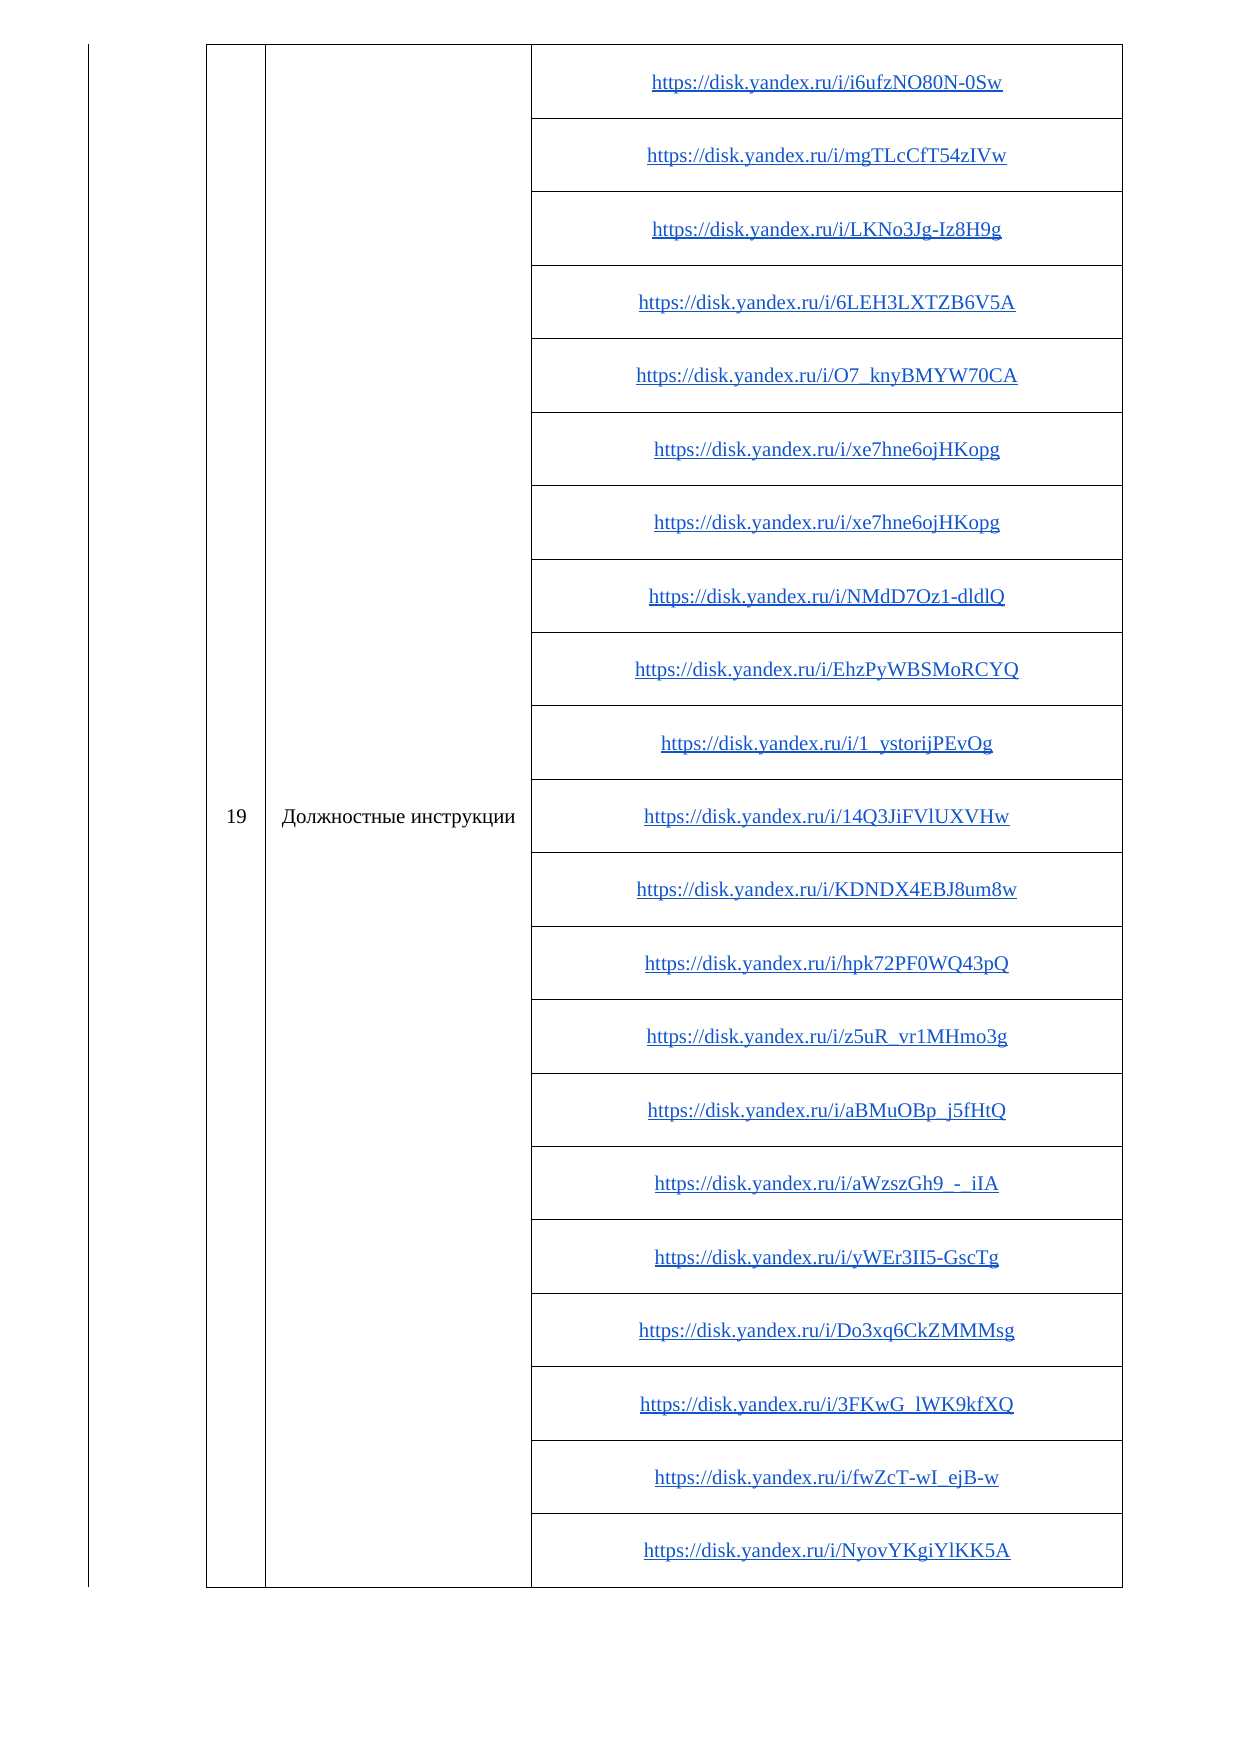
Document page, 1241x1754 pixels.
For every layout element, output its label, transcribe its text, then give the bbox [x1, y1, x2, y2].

table_cell https://disk.yandex.ru/i/LKNo3Jg-Iz8H9g [532, 192, 1122, 265]
table_cell https://disk.yandex.ru/i/fwZcT-wI_ejB-w [532, 1441, 1122, 1513]
table_cell https://disk.yandex.ru/i/aWzszGh9_-_iIA [532, 1147, 1122, 1219]
table_cell https://disk.yandex.ru/i/hpk72PF0WQ43pQ [532, 927, 1122, 999]
table_cell 19 [207, 45, 265, 1587]
table_cell https://disk.yandex.ru/i/14Q3JiFVlUXVHw [532, 780, 1122, 852]
table_cell https://disk.yandex.ru/i/KDNDX4EBJ8um8w [532, 853, 1122, 926]
table_cell https://disk.yandex.ru/i/mgTLcCfT54zIVw [532, 119, 1122, 191]
table_cell https://disk.yandex.ru/i/O7_knyBMYW70CA [532, 339, 1122, 412]
table_cell https://disk.yandex.ru/i/yWEr3II5-GscTg [532, 1220, 1122, 1293]
table_cell https://disk.yandex.ru/i/xe7hne6ojHKopg [532, 413, 1122, 485]
table_cell https://disk.yandex.ru/i/xe7hne6ojHKopg [532, 486, 1122, 558]
table_cell https://disk.yandex.ru/i/1_ystorijPEvOg [532, 706, 1122, 779]
table_cell https://disk.yandex.ru/i/z5uR_vr1MHmo3g [532, 1000, 1122, 1072]
table_cell https://disk.yandex.ru/i/3FKwG_lWK9kfXQ [532, 1367, 1122, 1440]
table_cell https://disk.yandex.ru/i/NyovYKgiYlKK5A [532, 1514, 1122, 1587]
table_cell https://disk.yandex.ru/i/EhzPyWBSMoRCYQ [532, 633, 1122, 705]
table_cell https://disk.yandex.ru/i/Do3xq6CkZMMMsg [532, 1294, 1122, 1366]
table_cell https://disk.yandex.ru/i/aBMuOBp_j5fHtQ [532, 1074, 1122, 1146]
table_cell https://disk.yandex.ru/i/NMdD7Oz1-dldlQ [532, 560, 1122, 632]
table_cell Должностные инструкции [266, 45, 531, 1587]
table_cell https://disk.yandex.ru/i/6LEH3LXTZB6V5A [532, 266, 1122, 338]
table_cell https://disk.yandex.ru/i/i6ufzNO80N-0Sw [532, 45, 1122, 118]
